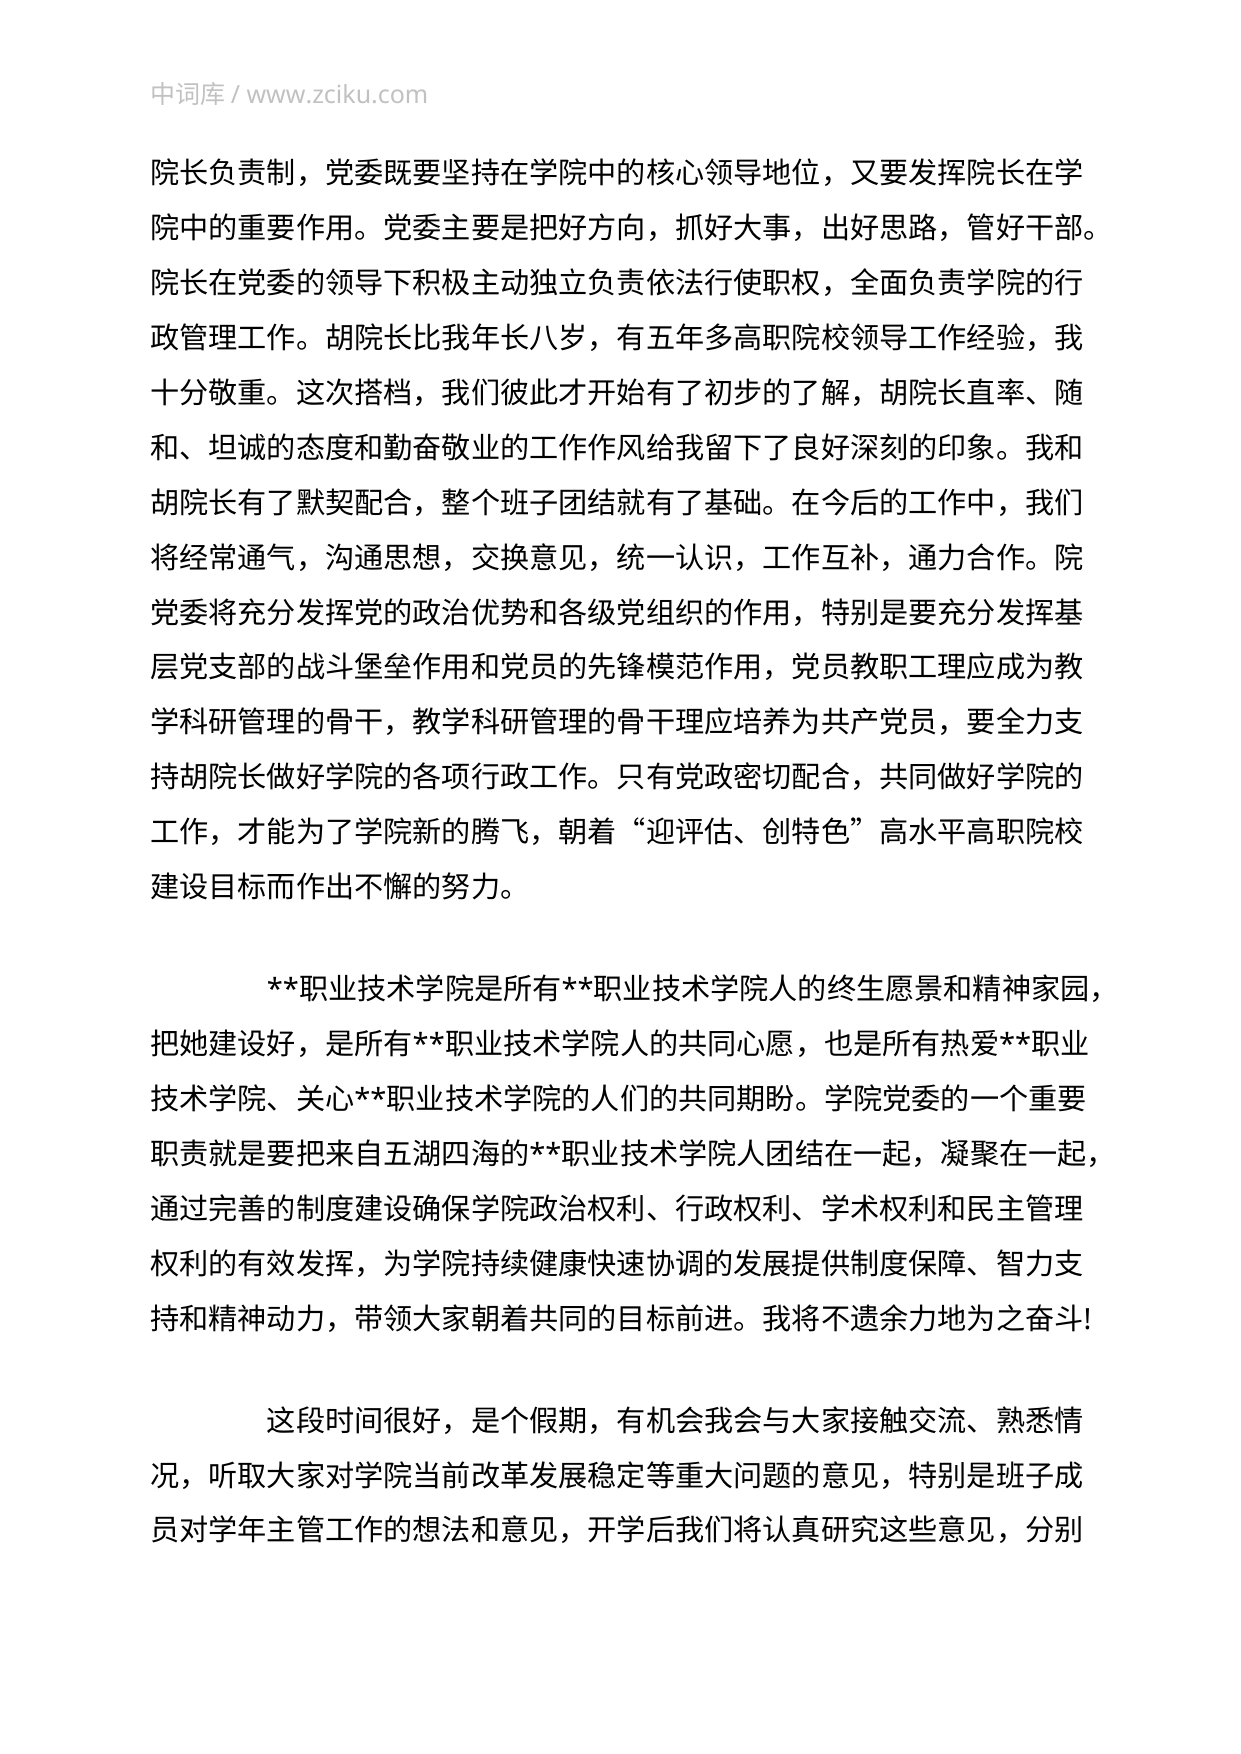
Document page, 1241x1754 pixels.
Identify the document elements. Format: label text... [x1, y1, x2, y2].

text **职业技术学院是所有**职业技术学院人的终生愿景和精神家园，把她建设好，是所有**职业技术学院人的共同心愿，也是所有热爱**职业技术学院、关心**职业技术学院的人们的共同期盼。学院党委的一个重要职责就是要把来自五湖四海的**职业技术学院人团结在一起，凝聚在一起，通过完善的制度建设确保学院政治权利、行政权利、学术权利和民主管理权利的有效发挥，为学院持续健康快速协调的发展提供制度保障、智力支持和精神动力，带领大家朝着共同的目标前进。我将不遗余力地为之奋斗! [150, 965, 1090, 1338]
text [150, 1397, 1090, 1549]
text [150, 150, 1090, 906]
